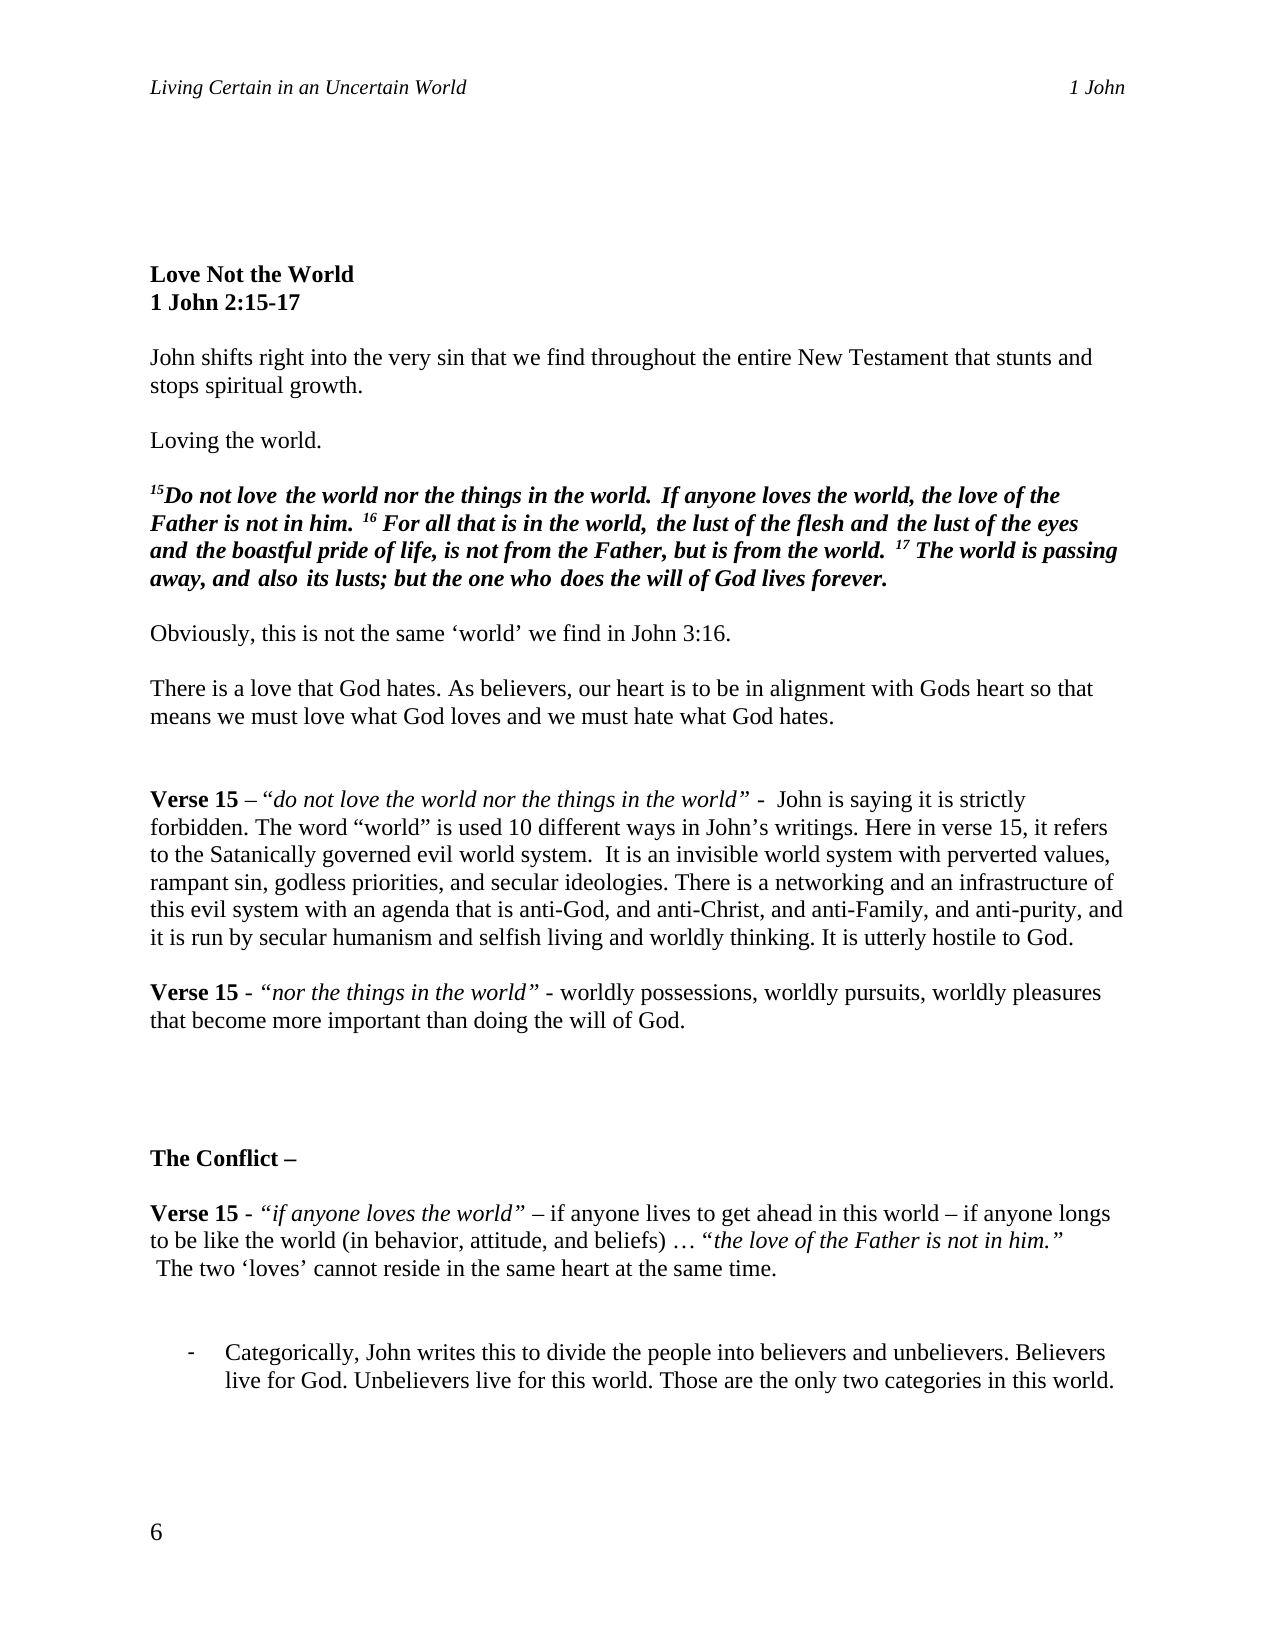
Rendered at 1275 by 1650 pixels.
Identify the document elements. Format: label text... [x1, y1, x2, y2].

text The Conflict – [150, 1144, 1125, 1171]
text 15Do not love the world nor the things in the world. If anyone loves the world, the love of the Father is not in him. 16 For all that is in the world, the lust of the flesh and the lust of the eyes and the boastful pride of life, is not from the Father, but is from the world. 17 The world is passing away, and also its lusts; but the one who does the will of God lives forever. [150, 481, 1125, 592]
text Verse 15 - “if anyone loves the world” – if anyone lives to get ahead in this world – if anyone longs to be like the world (in behavior, attitude, and beliefs) … “the love of the Father is not in him.” [150, 1199, 1125, 1254]
text Obviously, this is not the same ‘world’ we find in John 3:16. [150, 619, 1125, 647]
text John shifts right into the very sin that we find throughout the entire New Testament that stunts and stops spiritual growth. [150, 343, 1125, 398]
text Verse 15 – “do not love the world nor the things in the world” - John is saying it is strictly forbidden. The word “world” is used 10 different ways in John’s writings. Here in verse 15, it refers to the Satanically governed evil world system. It is an invisible world system with perverted values, rampant sin, godless priorities, and secular ideologies. There is a networking and an infrastructure of this evil system with an agenda that is anti-God, and anti-Christ, and anti-Family, and anti-purity, and it is run by secular humanism and selfish living and worldly thinking. It is utterly hostile to God. [150, 785, 1125, 951]
text Loving the world. [150, 426, 1125, 454]
text There is a love that God hates. As believers, our heart is to be in alignment with Gods heart so that means we must love what God loves and we must hate what God hates. [150, 674, 1125, 730]
list Categorically, John writes this to divide the people into believers and unbelievers. Believers live for God. Unbelievers live for this world. Those are the only two categories in this world. [187, 1337, 1125, 1394]
text 1 John 2:15-17 [150, 288, 1125, 316]
text The two ‘loves’ cannot reside in the same heart at the same time. [150, 1254, 1125, 1282]
text Love Not the World [150, 260, 1125, 288]
text Verse 15 - “nor the things in the world” - worldly possessions, worldly pursuits, worldly pleasures that become more important than doing the will of God. [150, 978, 1125, 1033]
